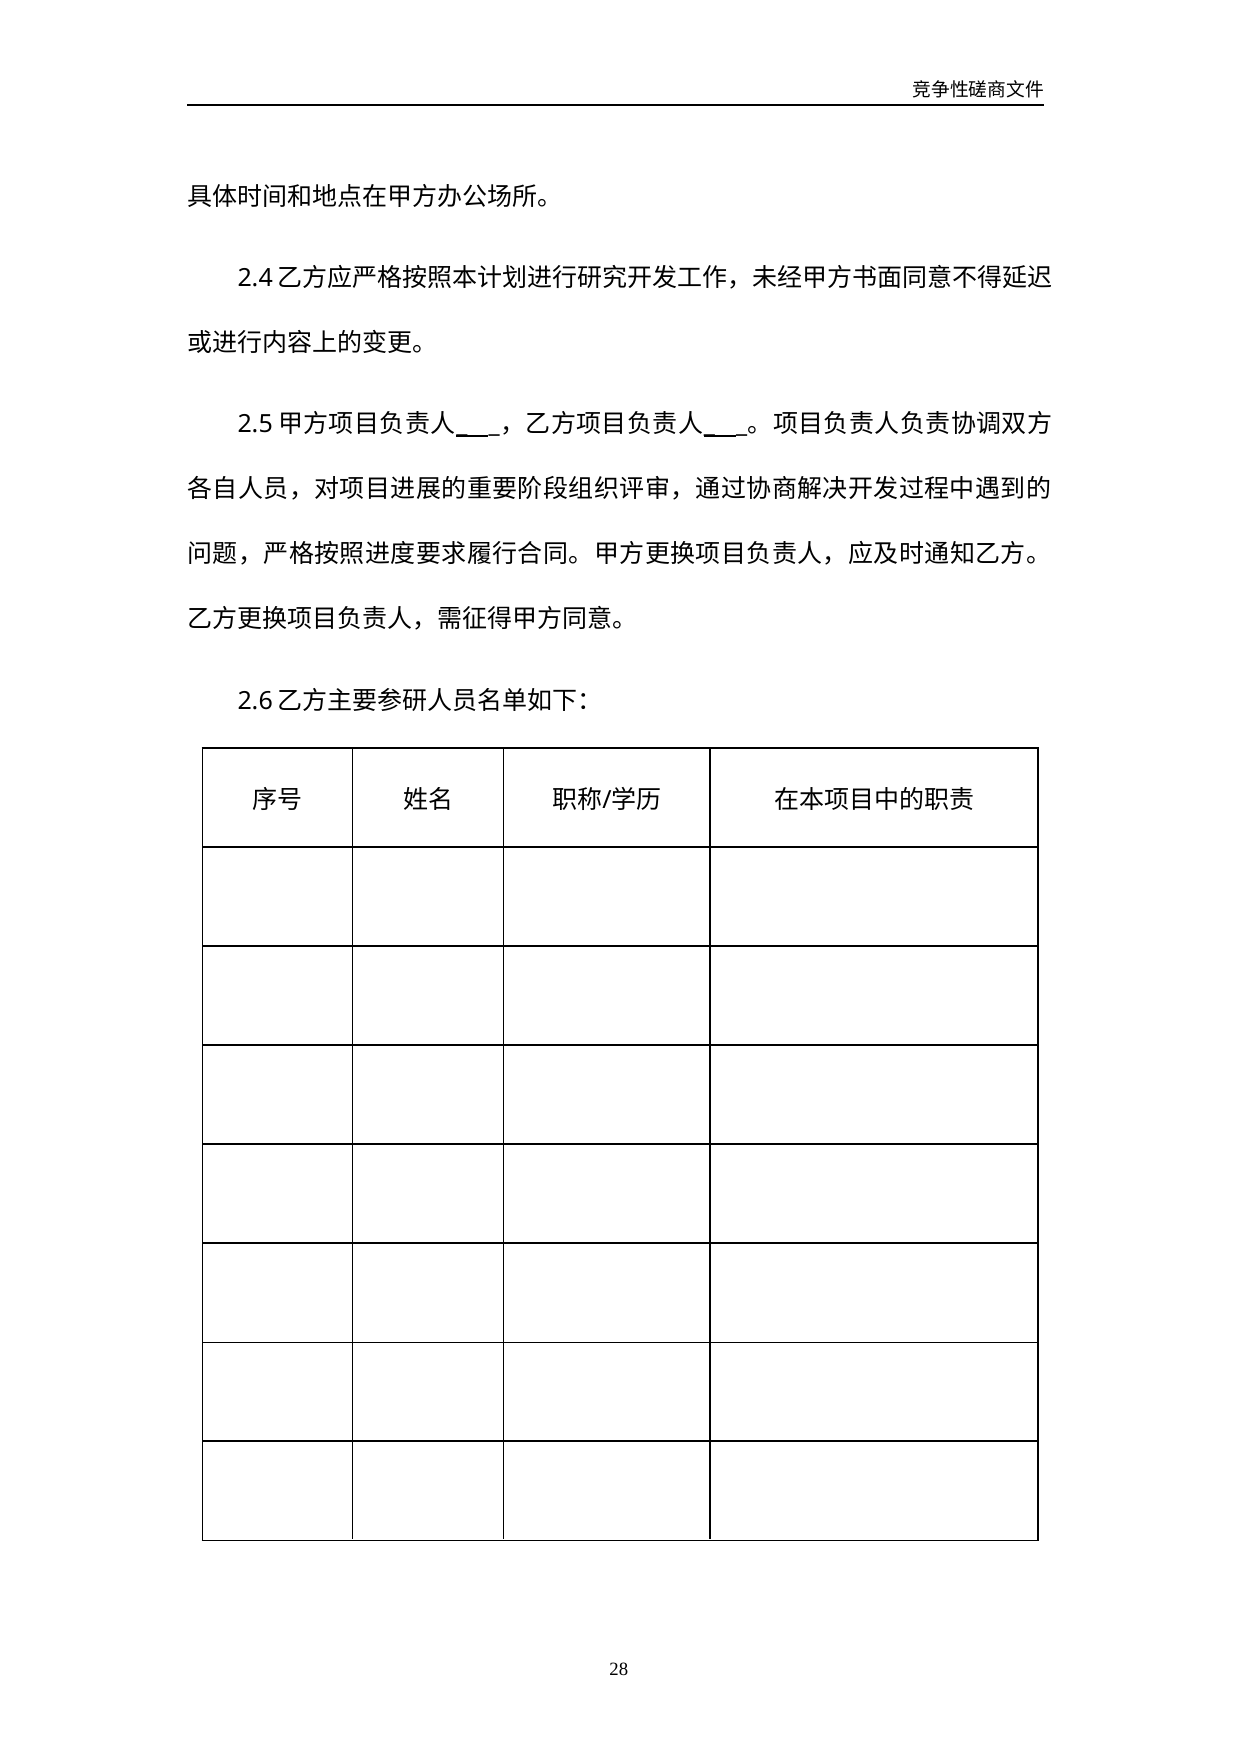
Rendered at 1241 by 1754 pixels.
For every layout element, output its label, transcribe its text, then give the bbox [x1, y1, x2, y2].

table_cell [711, 1244, 1037, 1341]
table_cell [504, 848, 709, 945]
table_cell [353, 1442, 503, 1539]
table_cell [353, 1244, 503, 1341]
table_cell [353, 1046, 503, 1143]
text 2.4乙方应严格按照本计划进行研究开发工作，未经甲方书面同意不得延迟或进行内容上的变更。 [187, 243, 1053, 373]
table_cell [504, 947, 709, 1044]
table_cell [203, 1046, 352, 1143]
table_cell [504, 1442, 709, 1539]
table_cell [203, 1244, 352, 1341]
table_cell [203, 848, 352, 945]
table_cell [203, 947, 352, 1044]
table_header 职称/学历 [504, 749, 709, 846]
table_cell [504, 1145, 709, 1242]
table_cell [353, 1145, 503, 1242]
table_cell [203, 1145, 352, 1242]
table_cell [353, 848, 503, 945]
text 2.5甲方项目负责人_ _，乙方项目负责人_ _。项目负责人负责协调双方各自人员，对项目进展的重要阶段组织评审，通过协商解决开发过程中遇到的问题，严格按照进度要求履行合同。甲方更换项目负责人，应及时通知乙方。乙方更换项目负责人，需征得甲方同意。 [187, 389, 1053, 649]
table_cell [711, 947, 1037, 1044]
table_cell [353, 1343, 503, 1440]
table_cell [203, 1343, 352, 1440]
text 2.6乙方主要参研人员名单如下： [187, 666, 1053, 731]
table_cell [504, 1046, 709, 1143]
table_cell [504, 1244, 709, 1341]
table_cell [711, 1343, 1037, 1440]
table_cell [711, 1442, 1037, 1539]
table_cell [711, 1145, 1037, 1242]
table_cell [203, 1442, 352, 1539]
table_cell [353, 947, 503, 1044]
table_cell [711, 848, 1037, 945]
table_cell [504, 1343, 709, 1440]
table_cell [711, 1046, 1037, 1143]
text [187, 162, 1053, 227]
table_header 序号 [203, 749, 352, 846]
table_header 在本项目中的职责 [711, 749, 1037, 846]
table_header 姓名 [353, 749, 503, 846]
